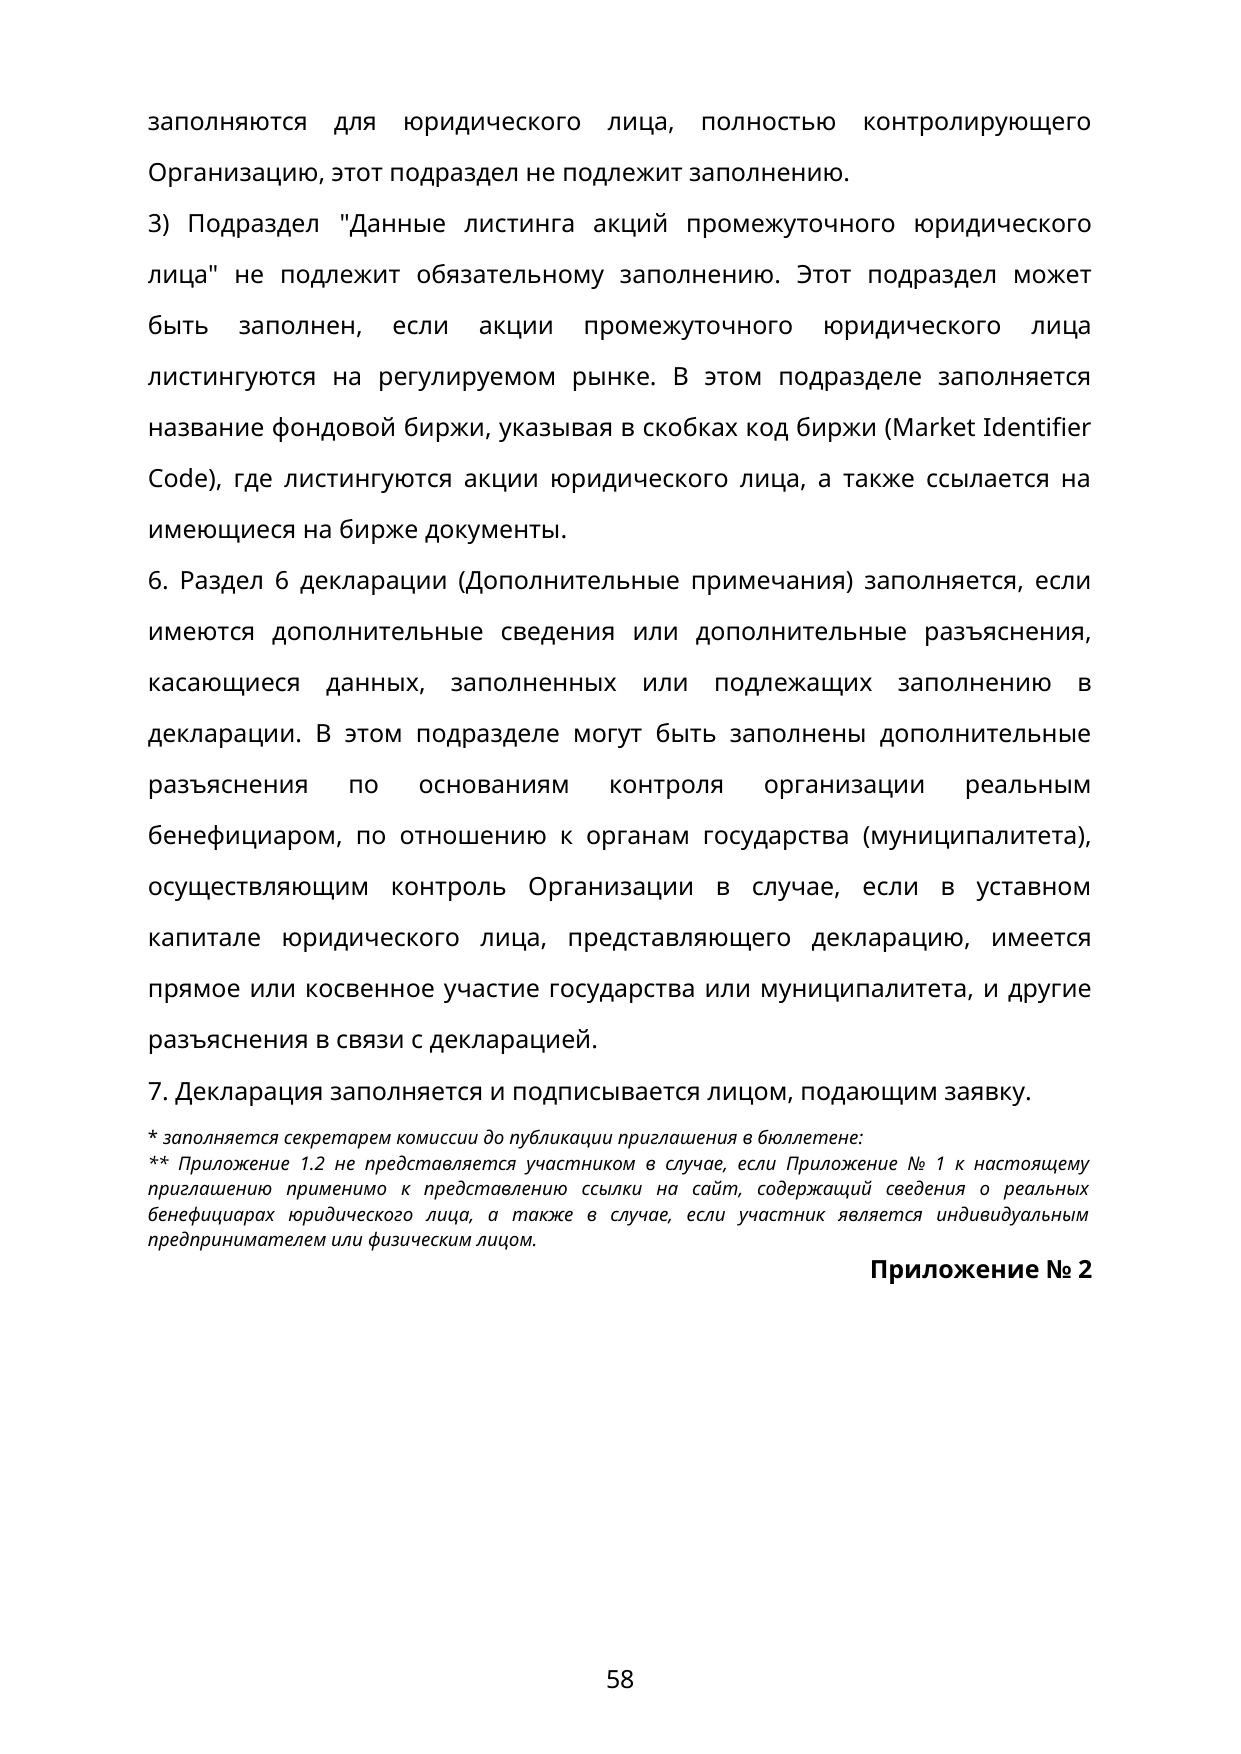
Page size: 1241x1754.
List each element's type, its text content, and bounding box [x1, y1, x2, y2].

text ** Приложение 1.2 не представляется участником в случае, если Приложение № 1 к настоящему приглашению применимо к представлению ссылки на сайт, содержащий сведения о реальных бенефициарах юридического лица, а также в случае, если участник является индивидуальным предпринимателем или физическим лицом. [148, 1150, 1092, 1252]
text 3) Подраздел "Данные листинга акций промежуточного юридического лица" не подлежит обязательному заполнению. Этот подраздел может быть заполнен, если акции промежуточного юридического лица листингуются на регулируемом рынке. В этом подразделе заполняется название фондовой биржи, указывая в скобках код биржи (Market Identifier Code), где листингуются акции юридического лица, а также ссылается на имеющиеся на бирже документы. [148, 206, 1092, 546]
text 7. Декларация заполняется и подписывается лицом, подающим заявку. [148, 1073, 1092, 1107]
text Приложение № 2 [148, 1252, 1092, 1286]
text 6. Раздел 6 декларации (Дополнительные примечания) заполняется, если имеются дополнительные сведения или дополнительные разъяснения, касающиеся данных, заполненных или подлежащих заполнению в декларации. В этом подразделе могут быть заполнены дополнительные разъяснения по основаниям контроля организации реальным бенефициаром, по отношению к органам государства (муниципалитета), осуществляющим контроль Организации в случае, если в уставном капитале юридического лица, представляющего декларацию, имеется прямое или косвенное участие государства или муниципалитета, и другие разъяснения в связи с декларацией. [148, 563, 1092, 1056]
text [148, 103, 1092, 188]
text * заполняется секретарем комиссии до публикации приглашения в бюллетене: [148, 1124, 1092, 1150]
